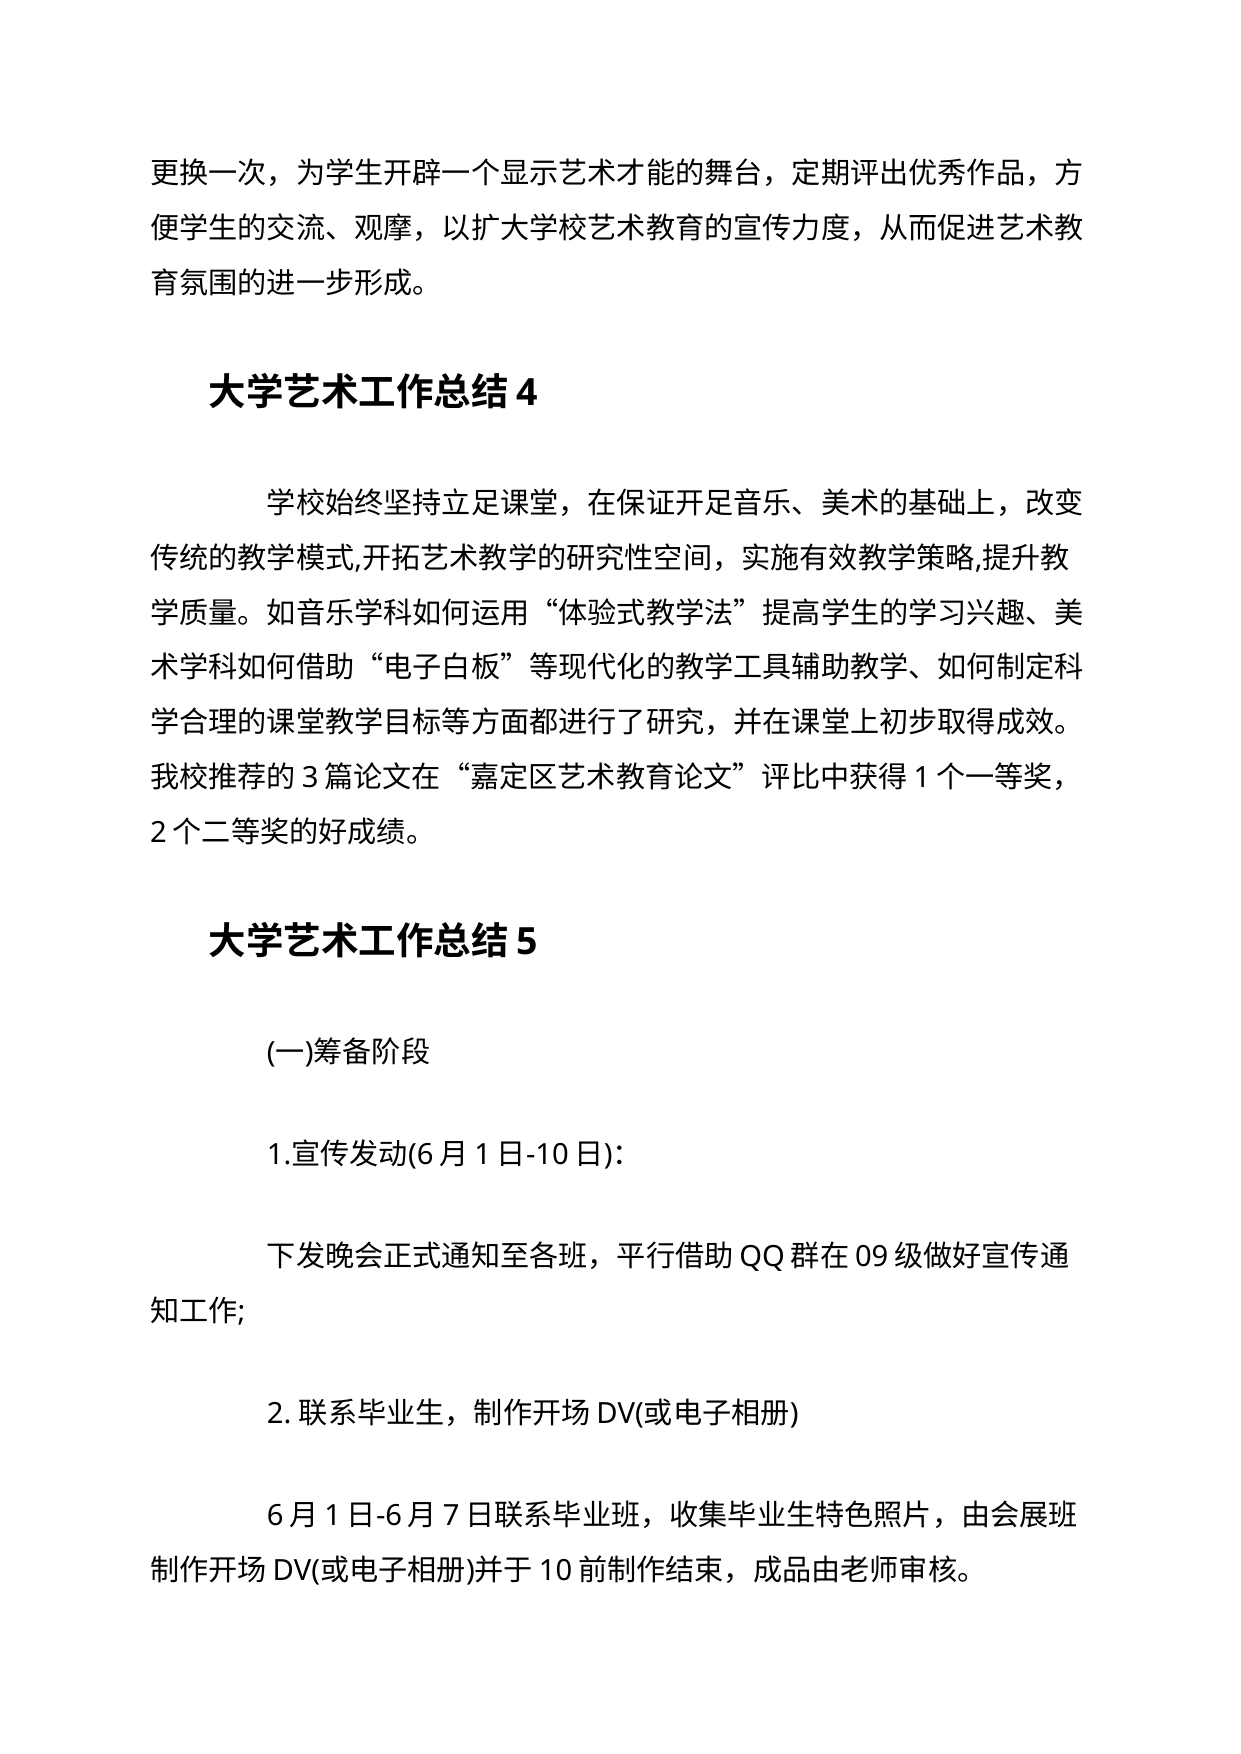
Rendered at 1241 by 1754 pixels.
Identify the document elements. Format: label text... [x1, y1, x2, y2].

text 大学艺术工作总结5 [150, 911, 1090, 965]
text 学校始终坚持立足课堂，在保证开足音乐、美术的基础上，改变传统的教学模式,开拓艺术教学的研究性空间，实施有效教学策略,提升教学质量。如音乐学科如何运用“体验式教学法”提高学生的学习兴趣、美术学科如何借助“电子白板”等现代化的教学工具辅助教学、如何制定科学合理的课堂教学目标等方面都进行了研究，并在课堂上初步取得成效。我校推荐的3篇论文在“嘉定区艺术教育论文”评比中获得1个一等奖，2个二等奖的好成绩。 [150, 479, 1090, 851]
text (一)筹备阶段 [150, 1028, 1090, 1071]
text 下发晚会正式通知至各班，平行借助QQ群在09级做好宣传通知工作; [150, 1232, 1090, 1330]
text 大学艺术工作总结4 [150, 362, 1090, 416]
text 6月1日-6月7日联系毕业班，收集毕业生特色照片，由会展班制作开场DV(或电子相册)并于10前制作结束，成品由老师审核。 [150, 1491, 1090, 1589]
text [150, 150, 1090, 302]
text 2. 联系毕业生，制作开场DV(或电子相册) [150, 1389, 1090, 1432]
text 1.宣传发动(6月1日-10日)： [150, 1130, 1090, 1173]
